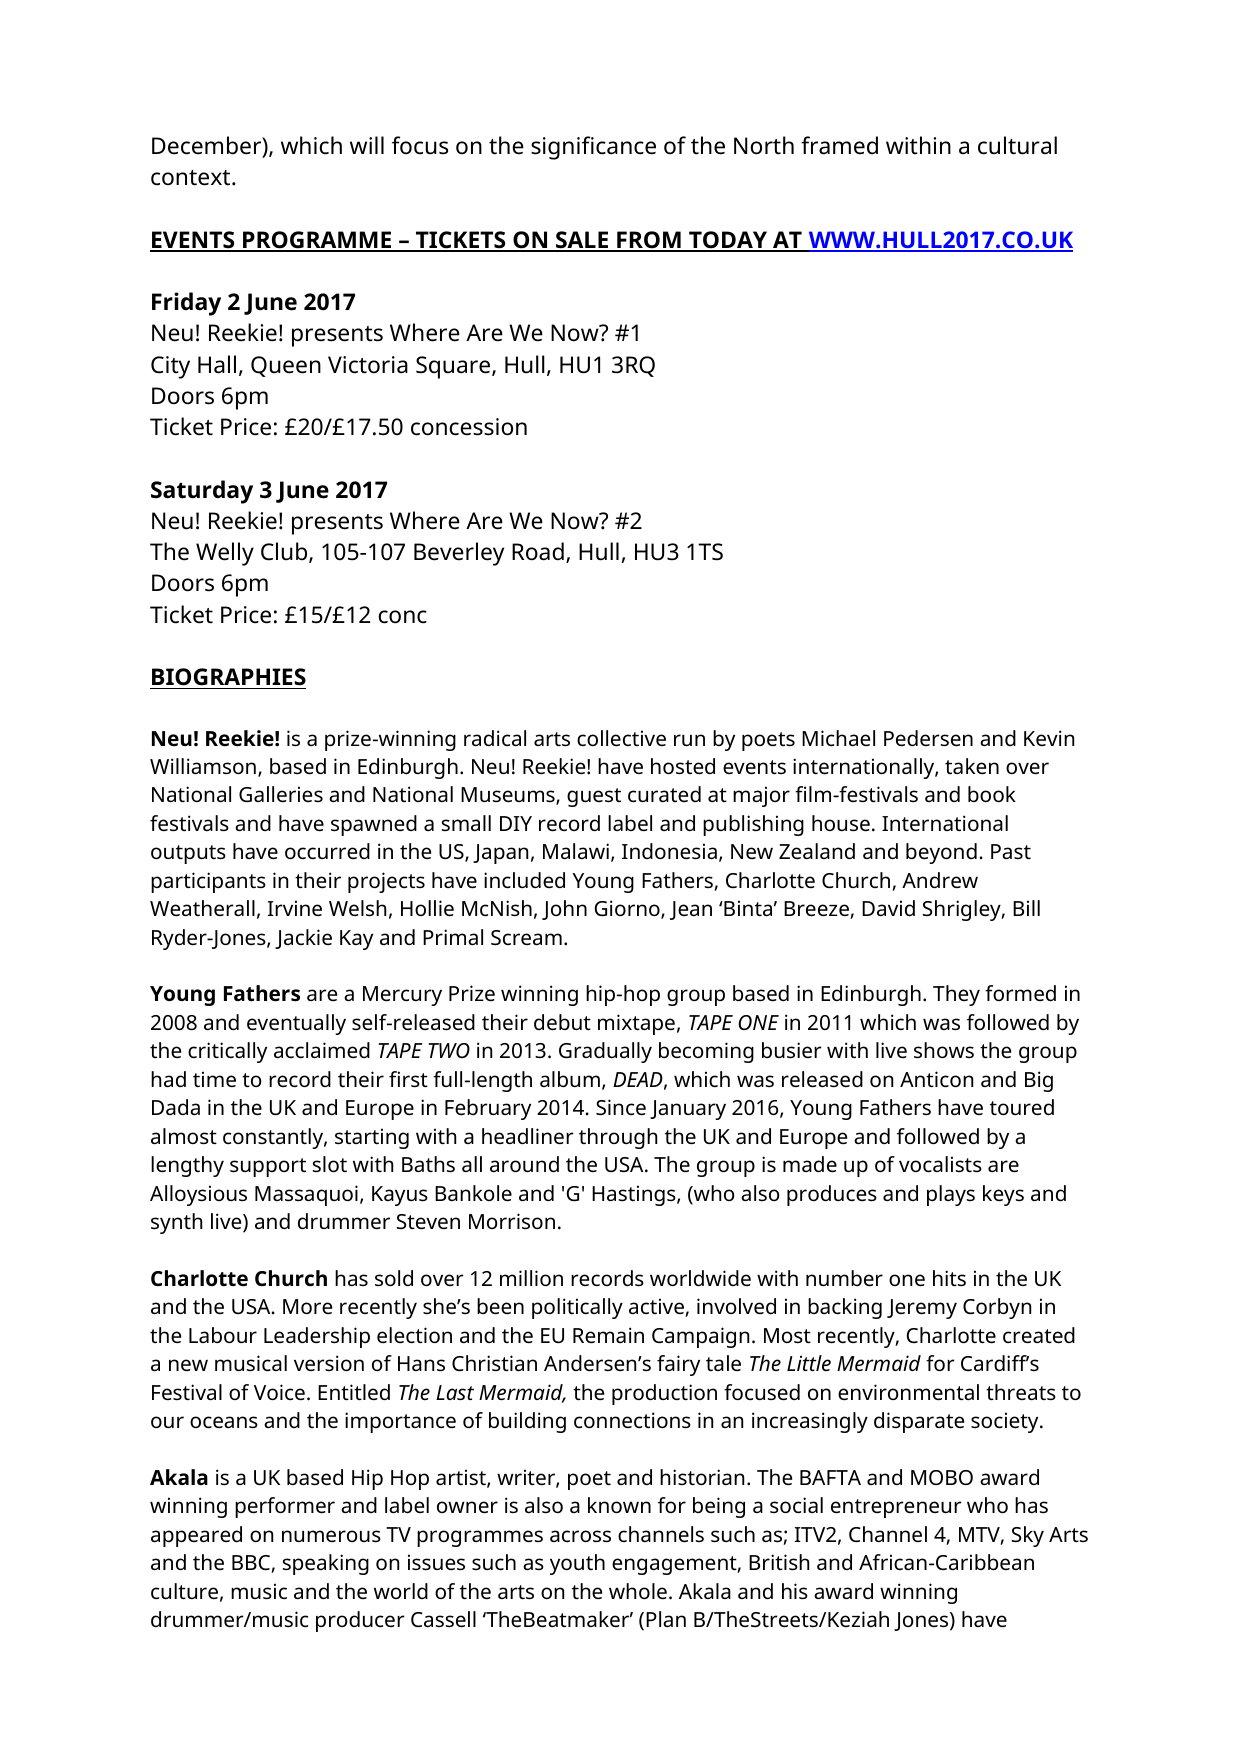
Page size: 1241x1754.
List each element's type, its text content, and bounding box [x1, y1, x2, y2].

text Neu! Reekie! presents Where Are We Now? #1 [150, 317, 1090, 349]
text Doors 6pm [150, 380, 1090, 411]
text Charlotte Church has sold over 12 million records worldwide with number one hits in the UK and the USA. More recently she’s been politically active, involved in backing Jeremy Corbyn in the Labour Leadership election and the EU Remain Campaign. Most recently, Charlotte created a new musical version of Hans Christian Andersen’s fairy tale The Little Mermaid for Cardiff’s Festival of Voice. Entitled The Last Mermaid, the production focused on environmental threats to our oceans and the importance of building connections in an increasingly disparate society. [150, 1264, 1090, 1434]
text EVENTS PROGRAMME – TICKETS ON SALE FROM TODAY AT WWW.HULL2017.CO.UK [150, 224, 1090, 255]
text Saturday 3 June 2017 [150, 474, 1090, 505]
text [150, 1463, 1090, 1634]
text City Hall, Queen Victoria Square, Hull, HU1 3RQ [150, 349, 1090, 380]
text Young Fathers are a Mercury Prize winning hip-hop group based in Edinburgh. They formed in 2008 and eventually self-released their debut mixtape, TAPE ONE in 2011 which was followed by the critically acclaimed TAPE TWO in 2013. Gradually becoming busier with live shows the group had time to record their first full-length album, DEAD, which was released on Anticon and Big Dada in the UK and Europe in February 2014. Since January 2016, Young Fathers have toured almost constantly, starting with a headliner through the UK and Europe and followed by a lengthy support slot with Baths all around the USA. The group is made up of vocalists are Alloysious Massaquoi, Kayus Bankole and 'G' Hastings, (who also produces and plays keys and synth live) and drummer Steven Morrison. [150, 979, 1090, 1236]
text BIOGRAPHIES [150, 661, 1090, 692]
text Doors 6pm [150, 567, 1090, 599]
text Neu! Reekie! presents Where Are We Now? #2 [150, 505, 1090, 536]
text Ticket Price: £15/£12 conc [150, 599, 1090, 630]
text Ticket Price: £20/£17.50 concession [150, 411, 1090, 442]
text Friday 2 June 2017 [150, 286, 1090, 317]
text Neu! Reekie! is a prize-winning radical arts collective run by poets Michael Pedersen and Kevin Williamson, based in Edinburgh. Neu! Reekie! have hosted events internationally, taken over National Galleries and National Museums, guest curated at major film-festivals and book festivals and have spawned a small DIY record label and publishing house. International outputs have occurred in the US, Japan, Malawi, Indonesia, New Zealand and beyond. Past participants in their projects have included Young Fathers, Charlotte Church, Andrew Weatherall, Irvine Welsh, Hollie McNish, John Giorno, Jean ‘Binta’ Breeze, David Shrigley, Bill Ryder-Jones, Jackie Kay and Primal Scream. [150, 724, 1090, 951]
text The Welly Club, 105-107 Beverley Road, Hull, HU3 1TS [150, 536, 1090, 567]
